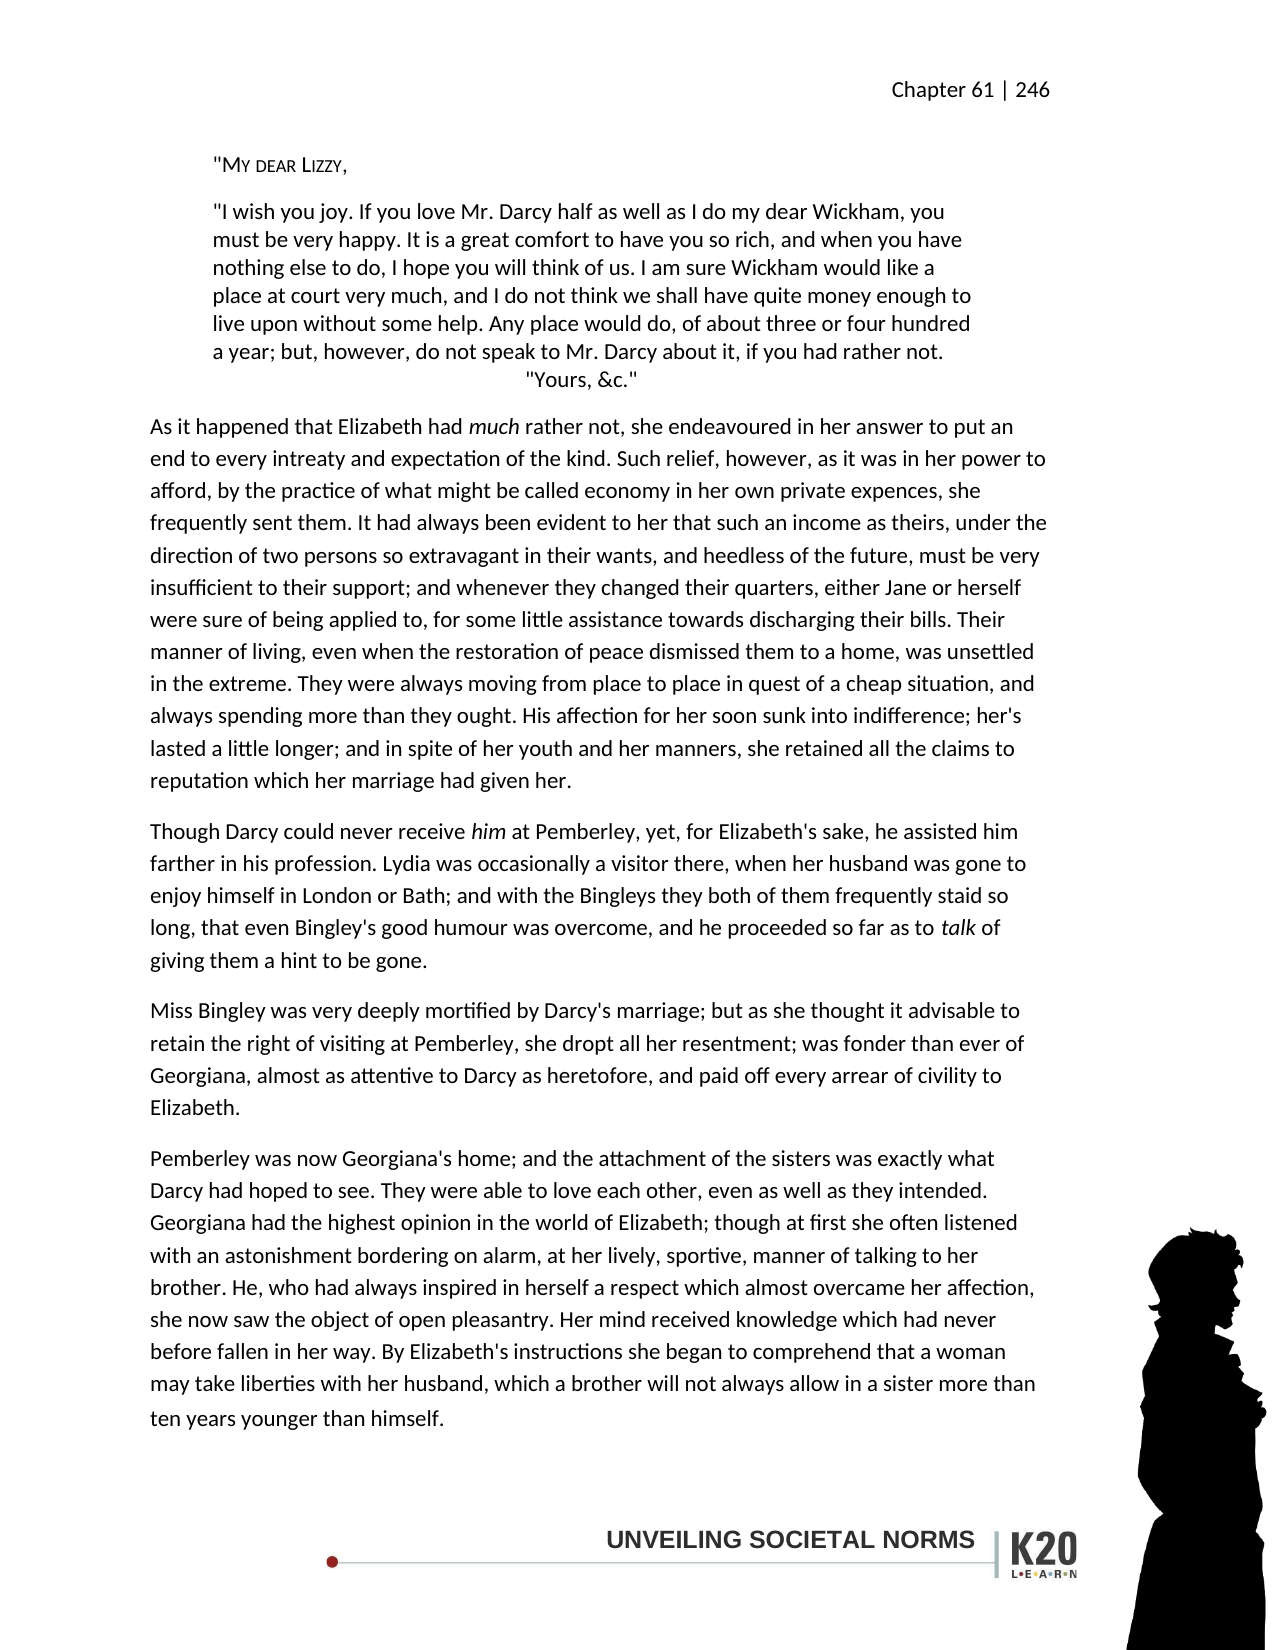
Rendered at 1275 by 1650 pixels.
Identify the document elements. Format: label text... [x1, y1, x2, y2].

text "My dear Lizzy, [212, 150, 987, 178]
picture [326, 1528, 1077, 1581]
picture [1125, 1223, 1275, 1650]
text Though Darcy could never receive him at Pemberley, yet, for Elizabeth's sake, he assisted him farther in his profession. Lydia was occasionally a visitor there, when her husband was gone to enjoy himself in London or Bath; and with the Bingleys they both of them frequently staid so long, that even Bingley's good humour was overcome, and he proceeded so far as to talk of giving them a hint to be gone. [150, 817, 1050, 974]
text "I wish you joy. If you love Mr. Darcy half as well as I do my dear Wickham, you must be very happy. It is a great comfort to have you so rich, and when you have nothing else to do, I hope you will think of us. I am sure Wickham would like a place at court very much, and I do not think we shall have quite money enough to live upon without some help. Any place would do, of about three or four hundred a year; but, however, do not speak to Mr. Darcy about it, if you had rather not. "Yours, &c." [212, 197, 987, 393]
text Pemberley was now Georgiana's home; and the attachment of the sisters was exactly what Darcy had hoped to see. They were able to love each other, even as well as they intended. Georgiana had the highest opinion in the world of Elizabeth; though at first she often listened with an astonishment bordering on alarm, at her lively, sportive, manner of talking to her brother. He, who had always inspired in herself a respect which almost overcame her affection, she now saw the object of open pleasantry. Her mind received knowledge which had never before fallen in her way. By Elizabeth's instructions she began to comprehend that a woman may take liberties with her husband, which a brother will not always allow in a sister more than ten years younger than himself. [150, 1144, 1050, 1432]
text As it happened that Elizabeth had much rather not, she endeavoured in her answer to put an end to every intreaty and expectation of the kind. Such relief, however, as it was in her power to afford, by the practice of what might be called economy in her own private expences, she frequently sent them. It had always been evident to her that such an income as theirs, under the direction of two persons so extravagant in their wants, and heedless of the future, must be very insufficient to their support; and whenever they changed their quarters, either Jane or herself were sure of being applied to, for some little assistance towards discharging their bills. Their manner of living, even when the restoration of peace dismissed them to a home, was unsettled in the extreme. They were always moving from place to place in quest of a cheap situation, and always spending more than they ought. His affection for her soon sunk into indifference; her's lasted a little longer; and in spite of her youth and her manners, she retained all the claims to reputation which her marriage had given her. [150, 412, 1050, 794]
text Miss Bingley was very deeply mortified by Darcy's marriage; but as she thought it advisable to retain the right of visiting at Pemberley, she dropt all her resentment; was fonder than ever of Georgiana, almost as attentive to Darcy as heretofore, and paid off every arrear of civility to Elizabeth. [150, 997, 1050, 1121]
